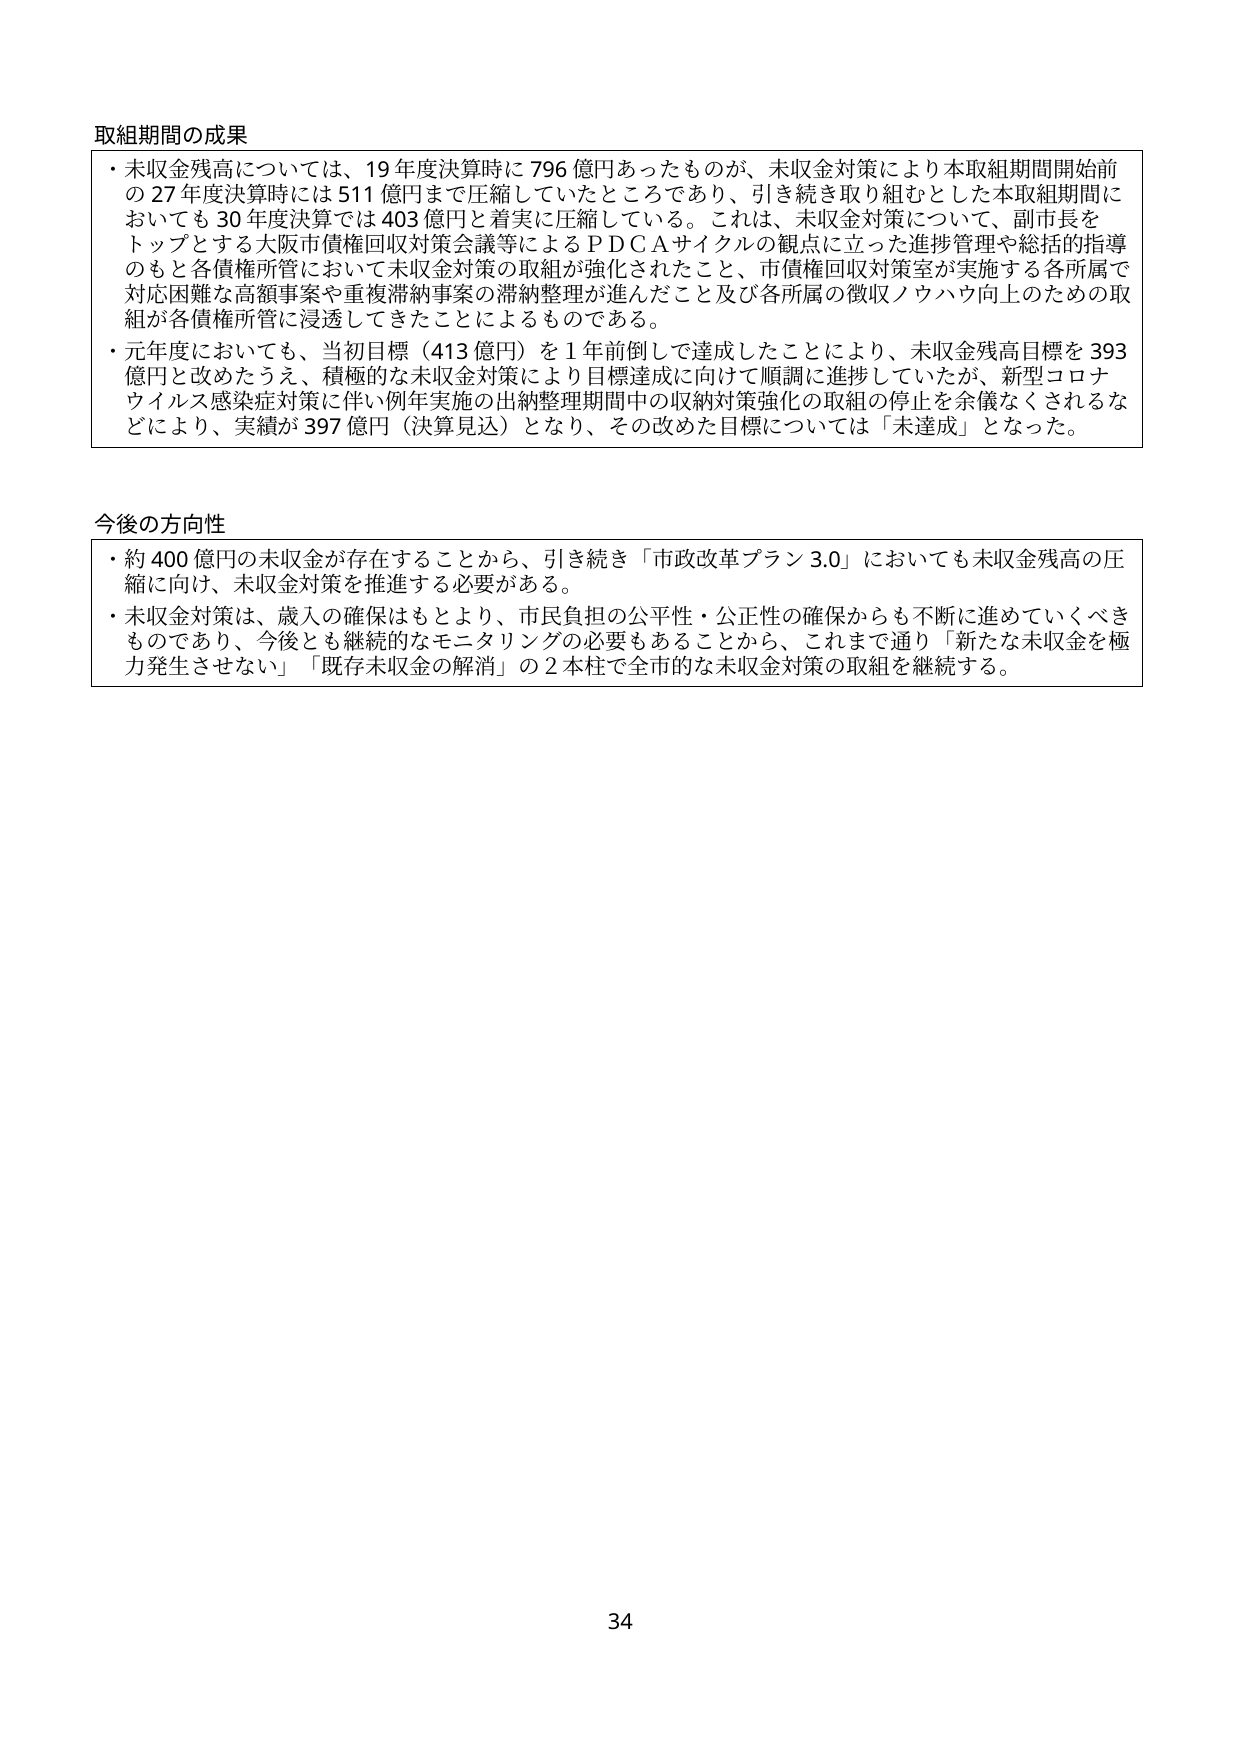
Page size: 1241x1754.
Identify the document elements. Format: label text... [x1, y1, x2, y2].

text 取組期間の成果 [94, 118, 1146, 150]
text 今後の方向性 [94, 507, 1146, 539]
table_header ・未収金残高については、19年度決算時に796億円あったものが、未収金対策により本取組期間開始前の27年度決算時には511億円まで圧縮していたところであり、引き続き取り組むとした本取組期間においても30年度決算では403億円と着実に圧縮している。これは、未収金対策について、副市長をトップとする大阪市債権回収対策会議等によるＰＤＣＡサイクルの観点に立った進捗管理や総括的指導のもと各債権所管において未収金対策の取組が強化されたこと、市債権回収対策室が実施する各所属で対応困難な高額事案や重複滞納事案の滞納整理が進んだこと及び各所属の徴収ノウハウ向上のための取組が各債権所管に浸透してきたことによるものである。 ・元年度においても、当初目標（413億円）を１年前倒しで達成したことにより、未収金残高目標を393億円と改めたうえ、積極的な未収金対策により目標達成に向けて順調に進捗していたが、新型コロナウイルス感染症対策に伴い例年実施の出納整理期間中の収納対策強化の取組の停止を余儀なくされるなどにより、実績が397億円（決算見込）となり、その改めた目標については「未達成」となった。 [92, 151, 1142, 447]
table_header ・約400億円の未収金が存在することから、引き続き「市政改革プラン3.0」においても未収金残高の圧縮に向け、未収金対策を推進する必要がある。 ・未収金対策は、歳入の確保はもとより、市民負担の公平性・公正性の確保からも不断に進めていくべきものであり、今後とも継続的なモニタリングの必要もあることから、これまで通り「新たな未収金を極力発生させない」「既存未収金の解消」の２本柱で全市的な未収金対策の取組を継続する。 [92, 540, 1142, 686]
